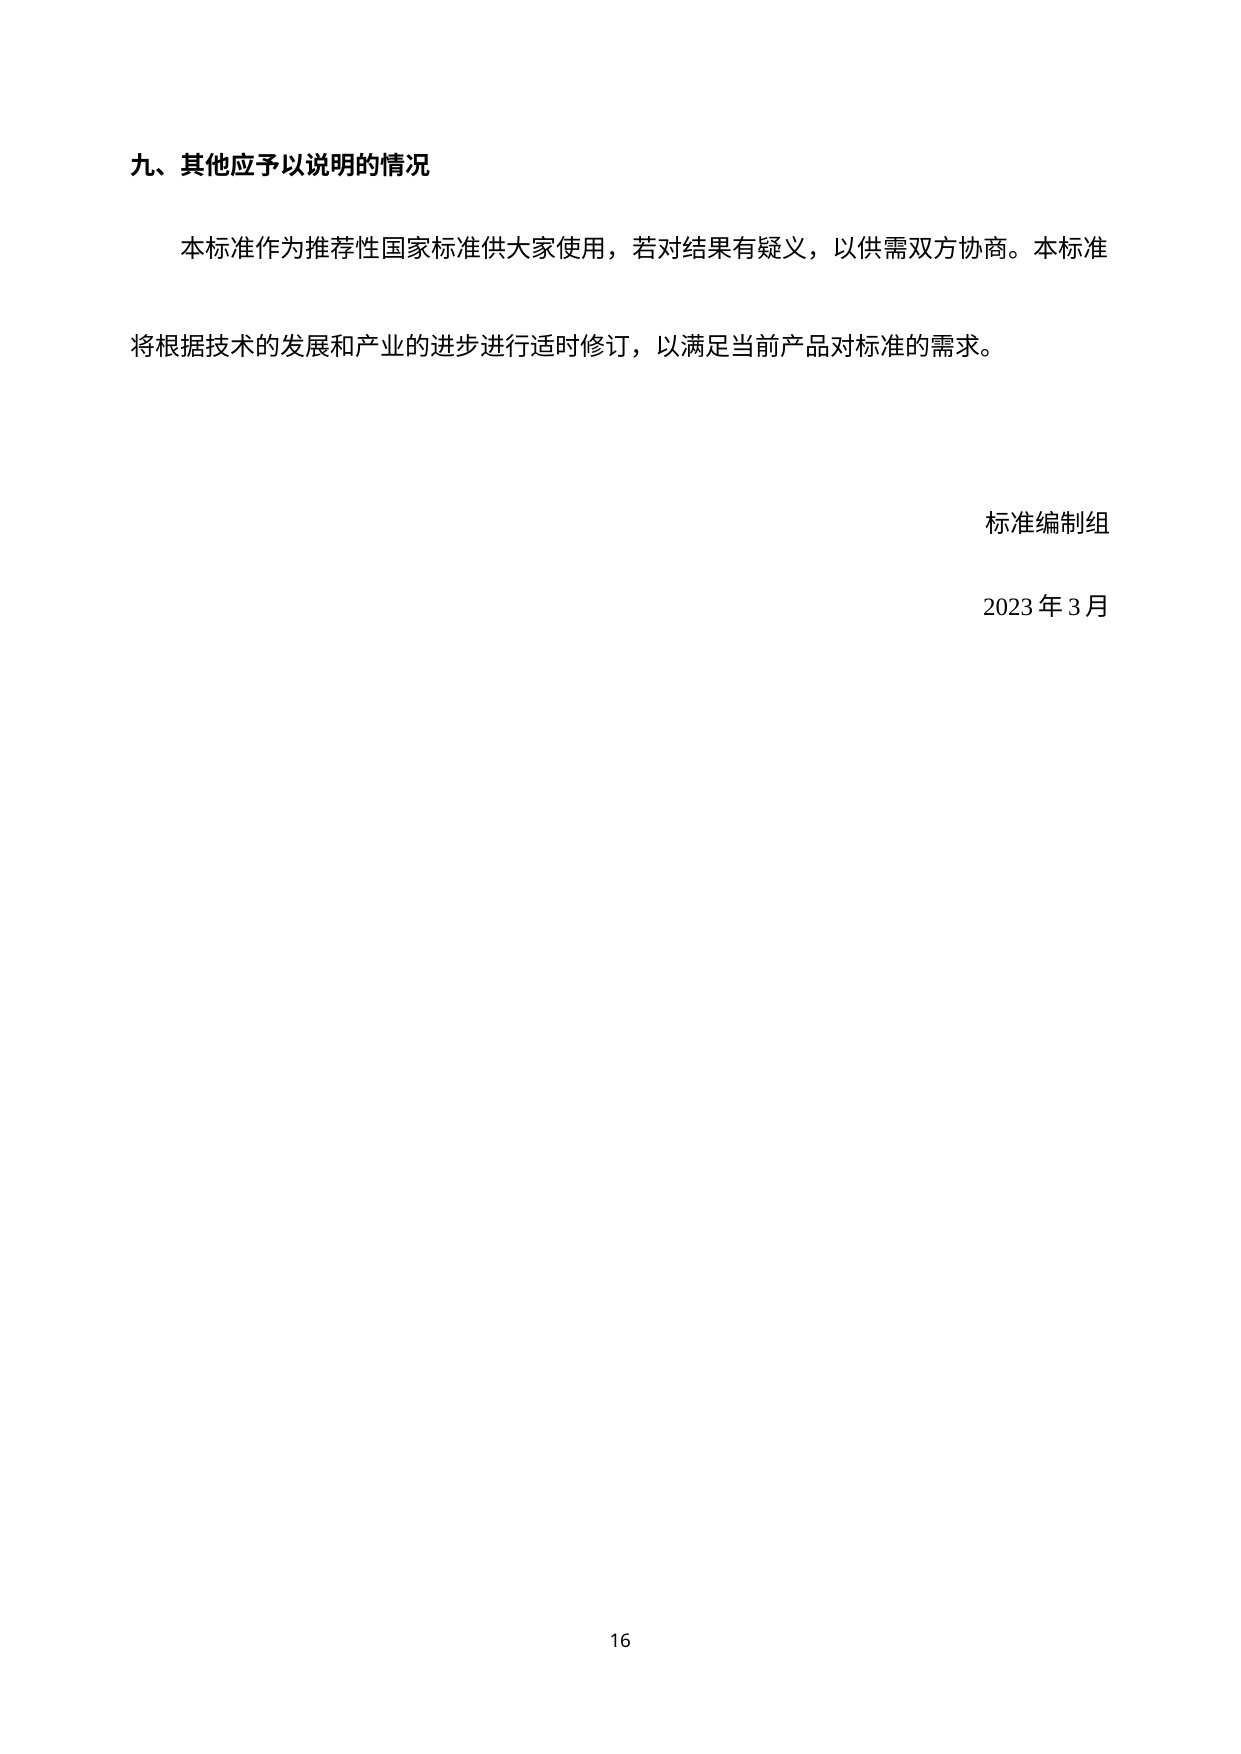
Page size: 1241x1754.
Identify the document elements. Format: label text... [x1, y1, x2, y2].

list 2023年3月 [130, 572, 1110, 637]
list 标准编制组 [130, 489, 1110, 554]
list 本标准作为推荐性国家标准供大家使用，若对结果有疑义，以供需双方协商。本标准将根据技术的发展和产业的进步进行适时修订，以满足当前产品对标准的需求。 [130, 214, 1110, 377]
list 九、其他应予以说明的情况 [130, 131, 1110, 196]
